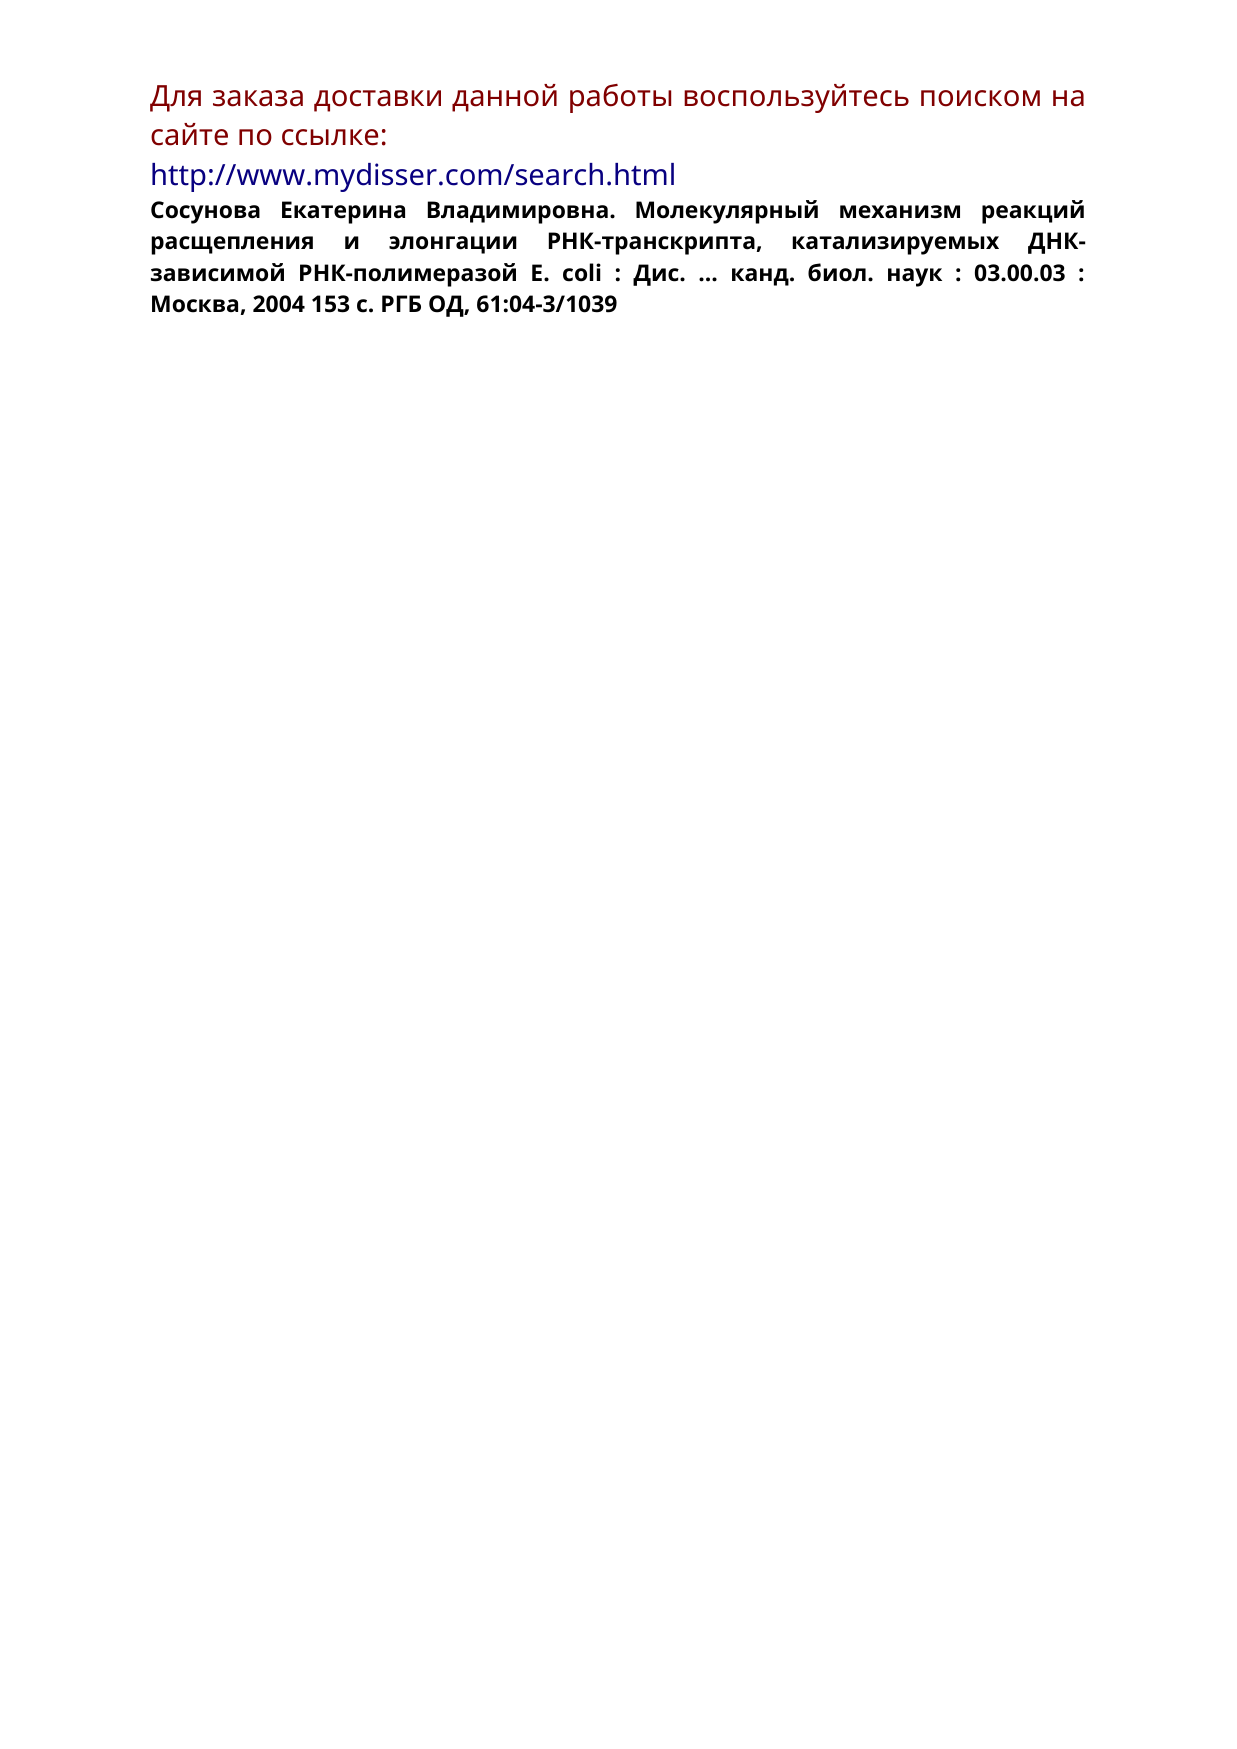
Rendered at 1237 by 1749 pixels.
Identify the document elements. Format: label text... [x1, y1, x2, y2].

text Сосунова Екатерина Владимировна. Молекулярный механизм реакций расщепления и элонгации РНК-транскрипта, катализируемых ДНК-зависимой РНК-полимеразой E. coli : Дис. ... канд. биол. наук : 03.00.03 : Москва, 2004 153 c. РГБ ОД, 61:04-3/1039 [150, 194, 1086, 319]
